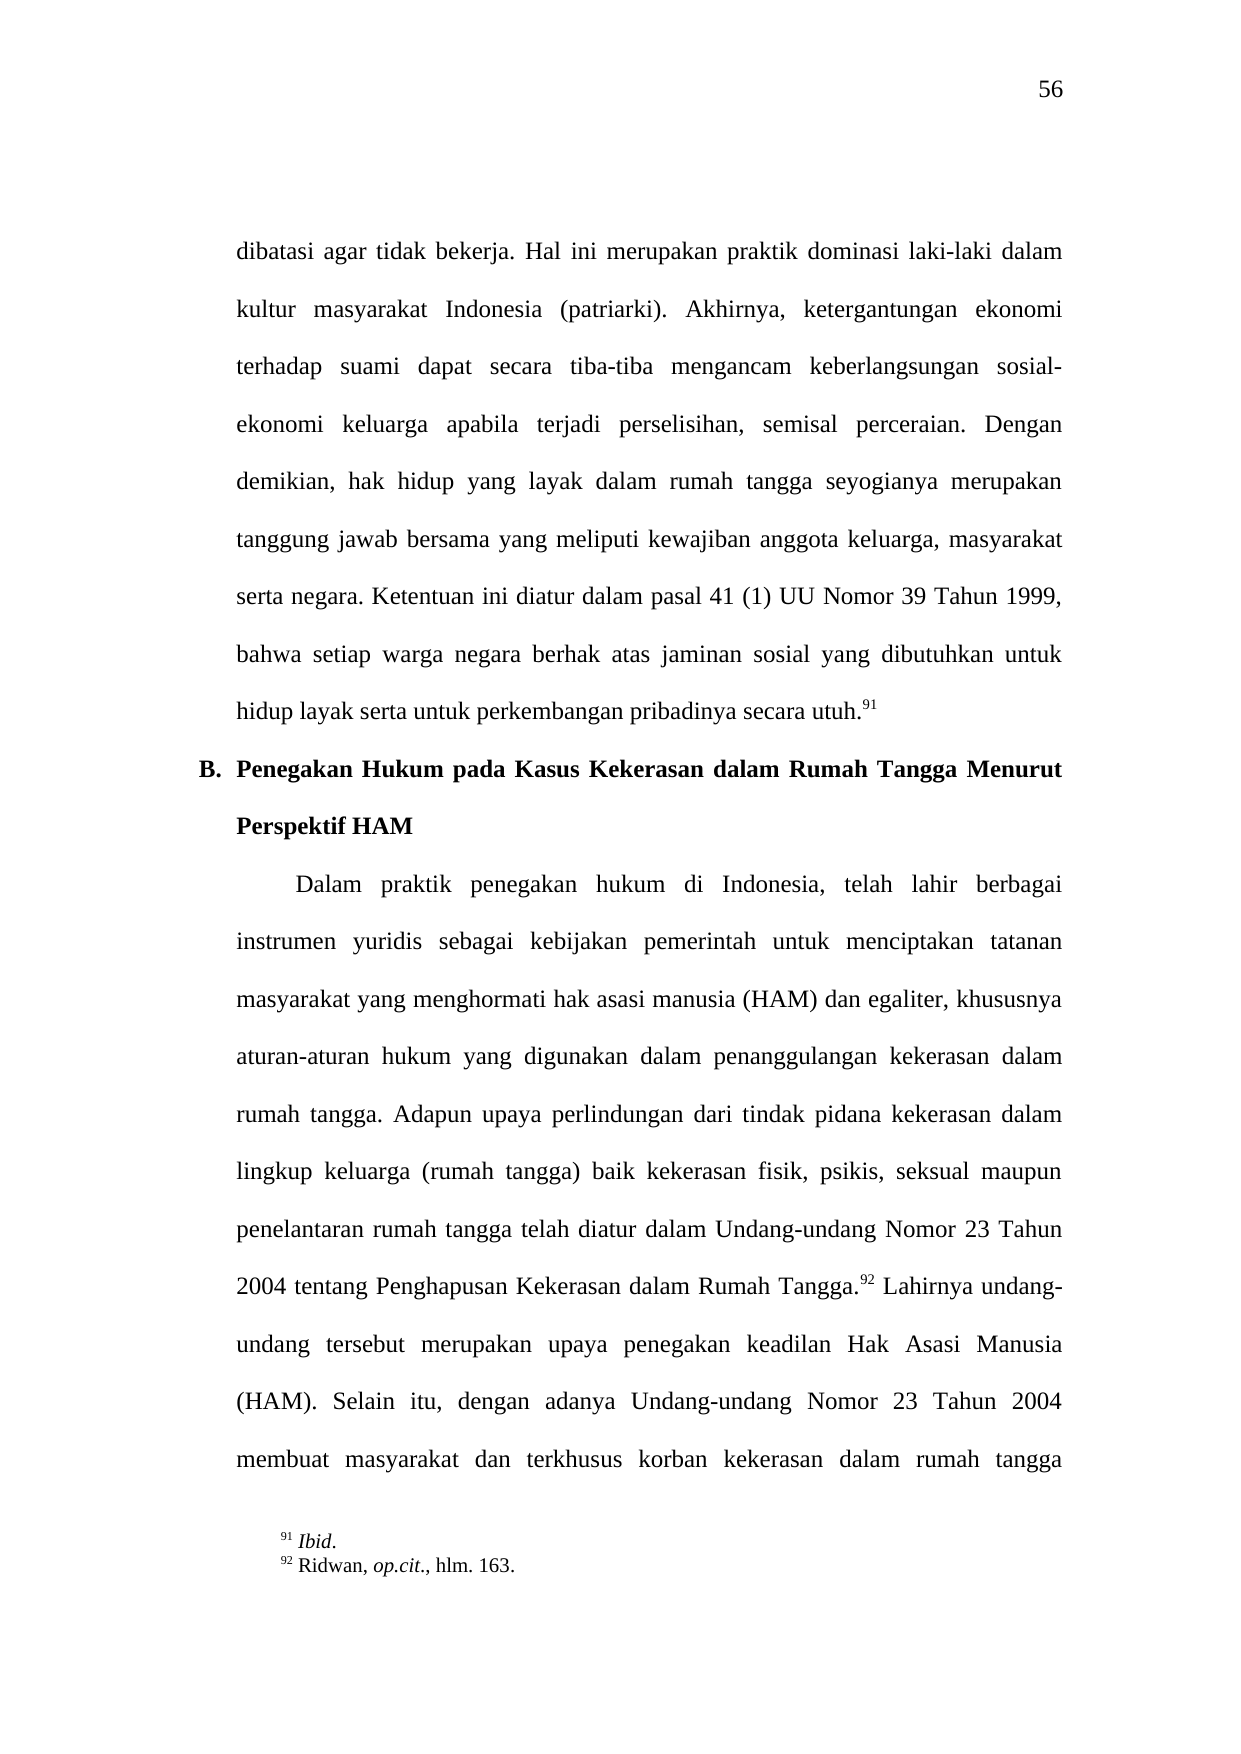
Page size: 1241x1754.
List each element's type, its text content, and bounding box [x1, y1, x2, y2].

list Penegakan Hukum pada Kasus Kekerasan dalam Rumah Tangga Menurut Perspektif HAM [199, 754, 1063, 840]
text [236, 869, 1063, 1472]
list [236, 236, 1063, 725]
